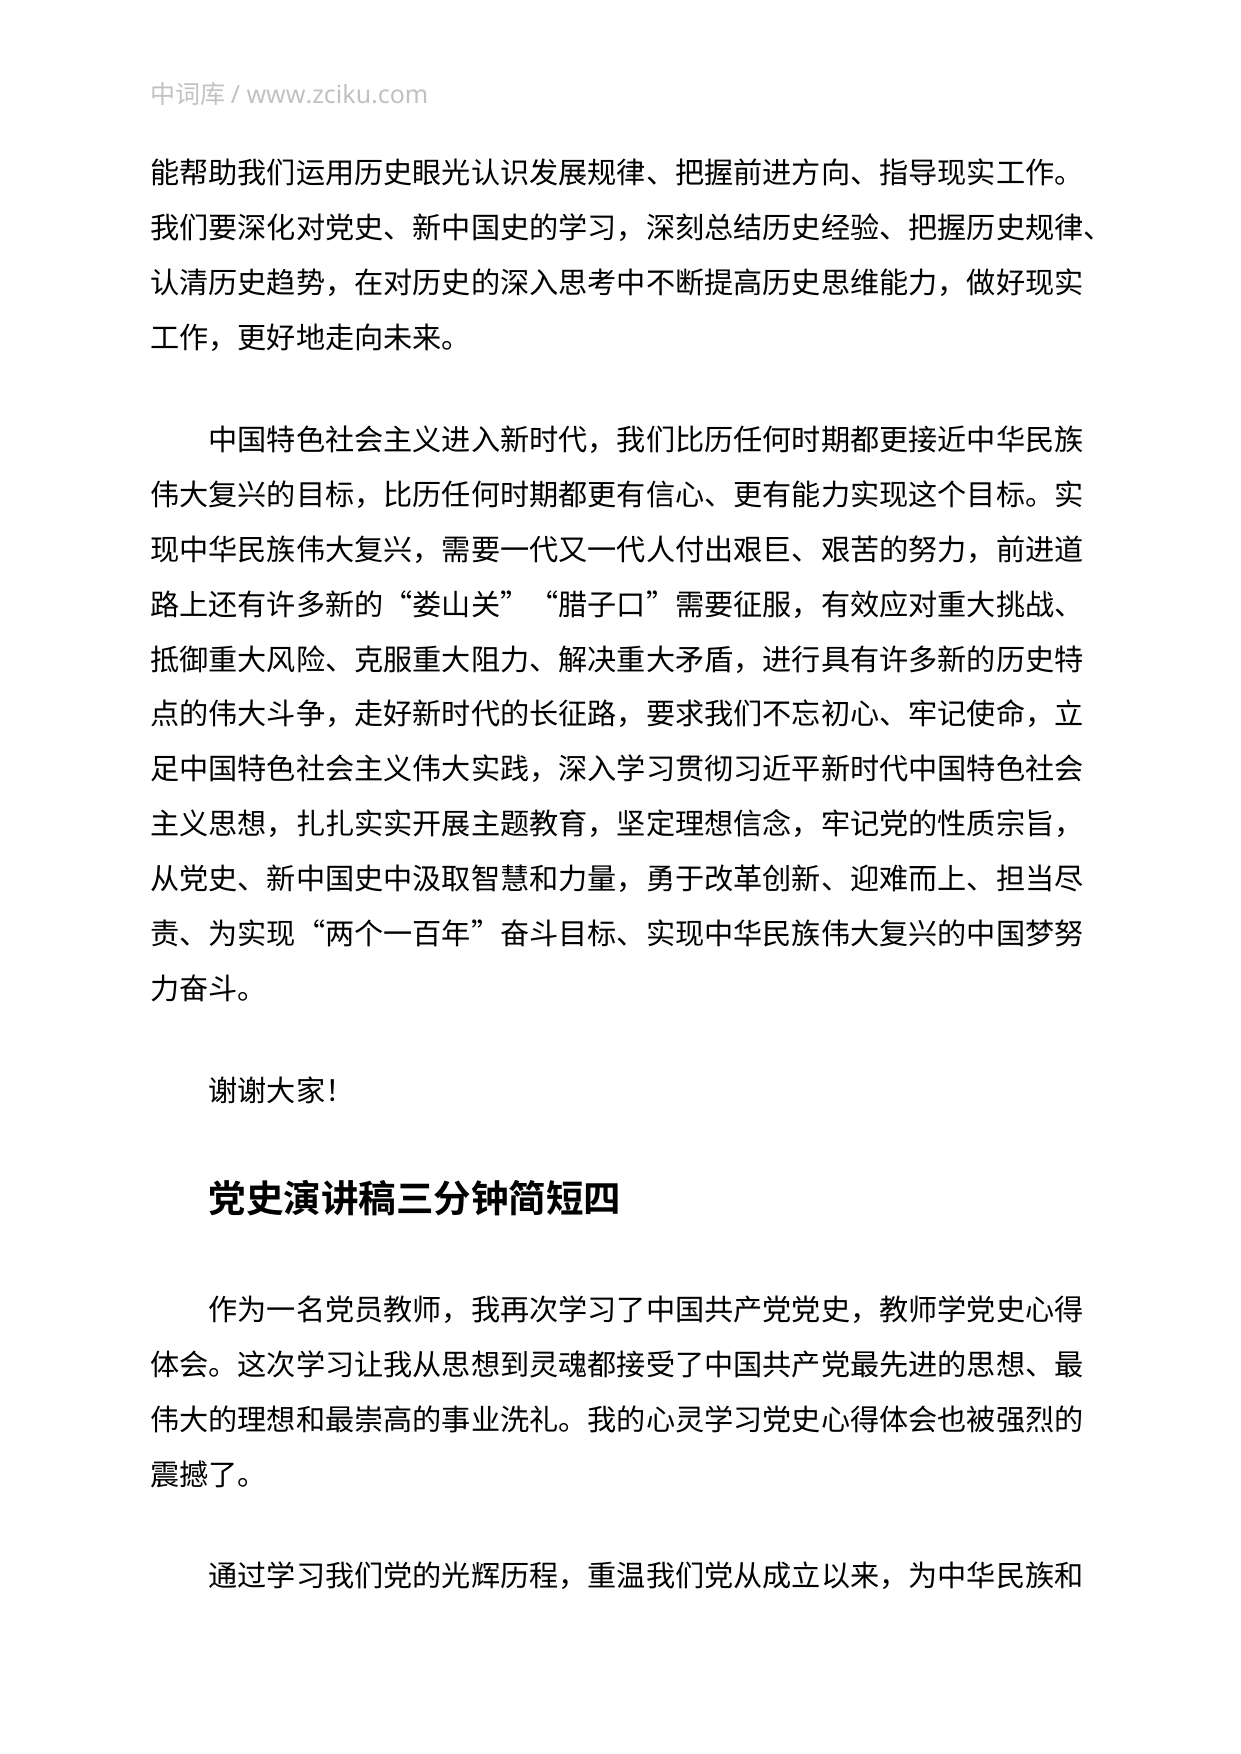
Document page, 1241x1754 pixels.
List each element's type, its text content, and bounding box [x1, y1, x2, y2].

text 谢谢大家！ [150, 1067, 1090, 1109]
text 中国特色社会主义进入新时代，我们比历任何时期都更接近中华民族伟大复兴的目标，比历任何时期都更有信心、更有能力实现这个目标。实现中华民族伟大复兴，需要一代又一代人付出艰巨、艰苦的努力，前进道路上还有许多新的“娄山关”“腊子口”需要征服，有效应对重大挑战、抵御重大风险、克服重大阻力、解决重大矛盾，进行具有许多新的历史特点的伟大斗争，走好新时代的长征路，要求我们不忘初心、牢记使命，立足中国特色社会主义伟大实践，深入学习贯彻习近平新时代中国特色社会主义思想，扎扎实实开展主题教育，坚定理想信念，牢记党的性质宗旨，从党史、新中国史中汲取智慧和力量，勇于改革创新、迎难而上、担当尽责、为实现“两个一百年”奋斗目标、实现中华民族伟大复兴的中国梦努力奋斗。 [150, 416, 1090, 1008]
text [150, 1553, 1090, 1595]
text 作为一名党员教师，我再次学习了中国共产党党史，教师学党史心得体会。这次学习让我从思想到灵魂都接受了中国共产党最先进的思想、最伟大的理想和最崇高的事业洗礼。我的心灵学习党史心得体会也被强烈的震撼了。 [150, 1286, 1090, 1493]
text 党史演讲稿三分钟简短四 [150, 1169, 1090, 1223]
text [150, 150, 1090, 357]
